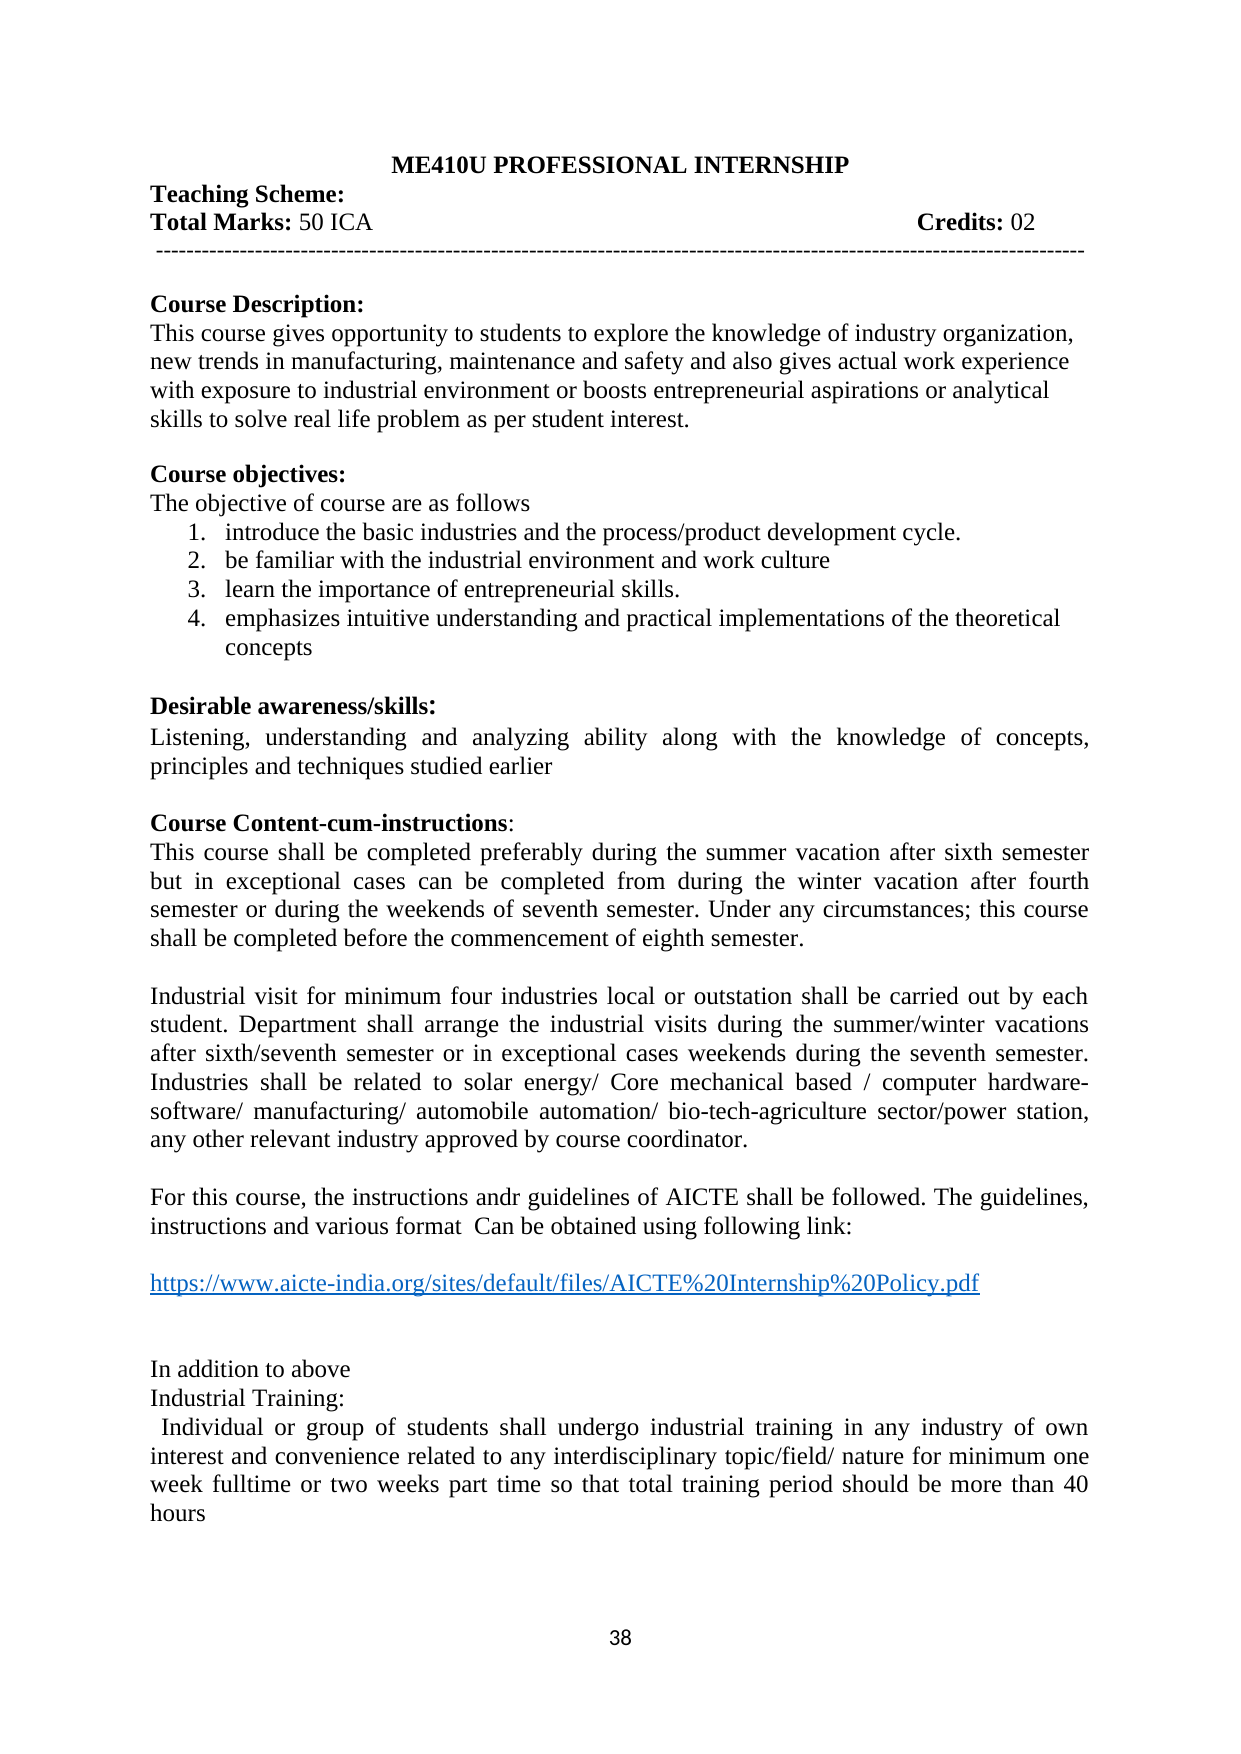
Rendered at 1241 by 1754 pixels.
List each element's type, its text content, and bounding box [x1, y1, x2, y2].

list learn the importance of entrepreneurial skills. [187, 574, 1090, 603]
text This course gives opportunity to students to explore the knowledge of industry organization, new trends in manufacturing, maintenance and safety and also gives actual work experience with exposure to industrial environment or boosts entrepreneurial aspirations or analytical skills to solve real life problem as per student interest. [150, 318, 1090, 433]
list introduce the basic industries and the process/product development cycle. [187, 517, 1090, 545]
list be familiar with the industrial environment and work culture [187, 545, 1090, 574]
text Total Marks: 50 ICA Credits: 02 [150, 207, 1090, 236]
text Course Content-cum-instructions: [150, 808, 1090, 837]
text Course objectives: [150, 459, 1090, 488]
text For this course, the instructions andr guidelines of AICTE shall be followed. The guidelines, instructions and various format Can be obtained using following link: [150, 1182, 1090, 1239]
text In addition to above [150, 1354, 1090, 1383]
text Individual or group of students shall undergo industrial training in any industry of own interest and convenience related to any interdisciplinary topic/field/ nature for minimum one week fulltime or two weeks part time so that total training period should be more than 40 hours [150, 1412, 1090, 1527]
text Listening, understanding and analyzing ability along with the knowledge of concepts, principles and techniques studied earlier [150, 722, 1090, 779]
text -------------------------------------------------------------------------------------------------------------------------- [150, 236, 1090, 263]
text Course Description: [150, 289, 1090, 318]
text ME410U PROFESSIONAL INTERNSHIP [150, 150, 1090, 179]
text Teaching Scheme: [150, 179, 1090, 207]
text Industrial Training: [150, 1383, 1090, 1412]
text This course shall be completed preferably during the summer vacation after sixth semester but in exceptional cases can be completed from during the winter vacation after fourth semester or during the weekends of seventh semester. Under any circumstances; this course shall be completed before the commencement of eighth semester. [150, 837, 1090, 952]
text Desirable awareness/skills: [150, 688, 1090, 722]
text https://www.aicte-india.org/sites/default/files/AICTE%20Internship%20Policy.pdf [150, 1268, 1090, 1297]
text Industrial visit for minimum four industries local or outstation shall be carried out by each student. Department shall arrange the industrial visits during the summer/winter vacations after sixth/seventh semester or in exceptional cases weekends during the seventh semester. Industries shall be related to solar energy/ Core mechanical based / computer hardware-software/ manufacturing/ automobile automation/ bio-tech-agriculture sector/power station, any other relevant industry approved by course coordinator. [150, 981, 1090, 1153]
text The objective of course are as follows [150, 488, 1090, 517]
list emphasizes intuitive understanding and practical implementations of the theoretical concepts [187, 603, 1090, 660]
